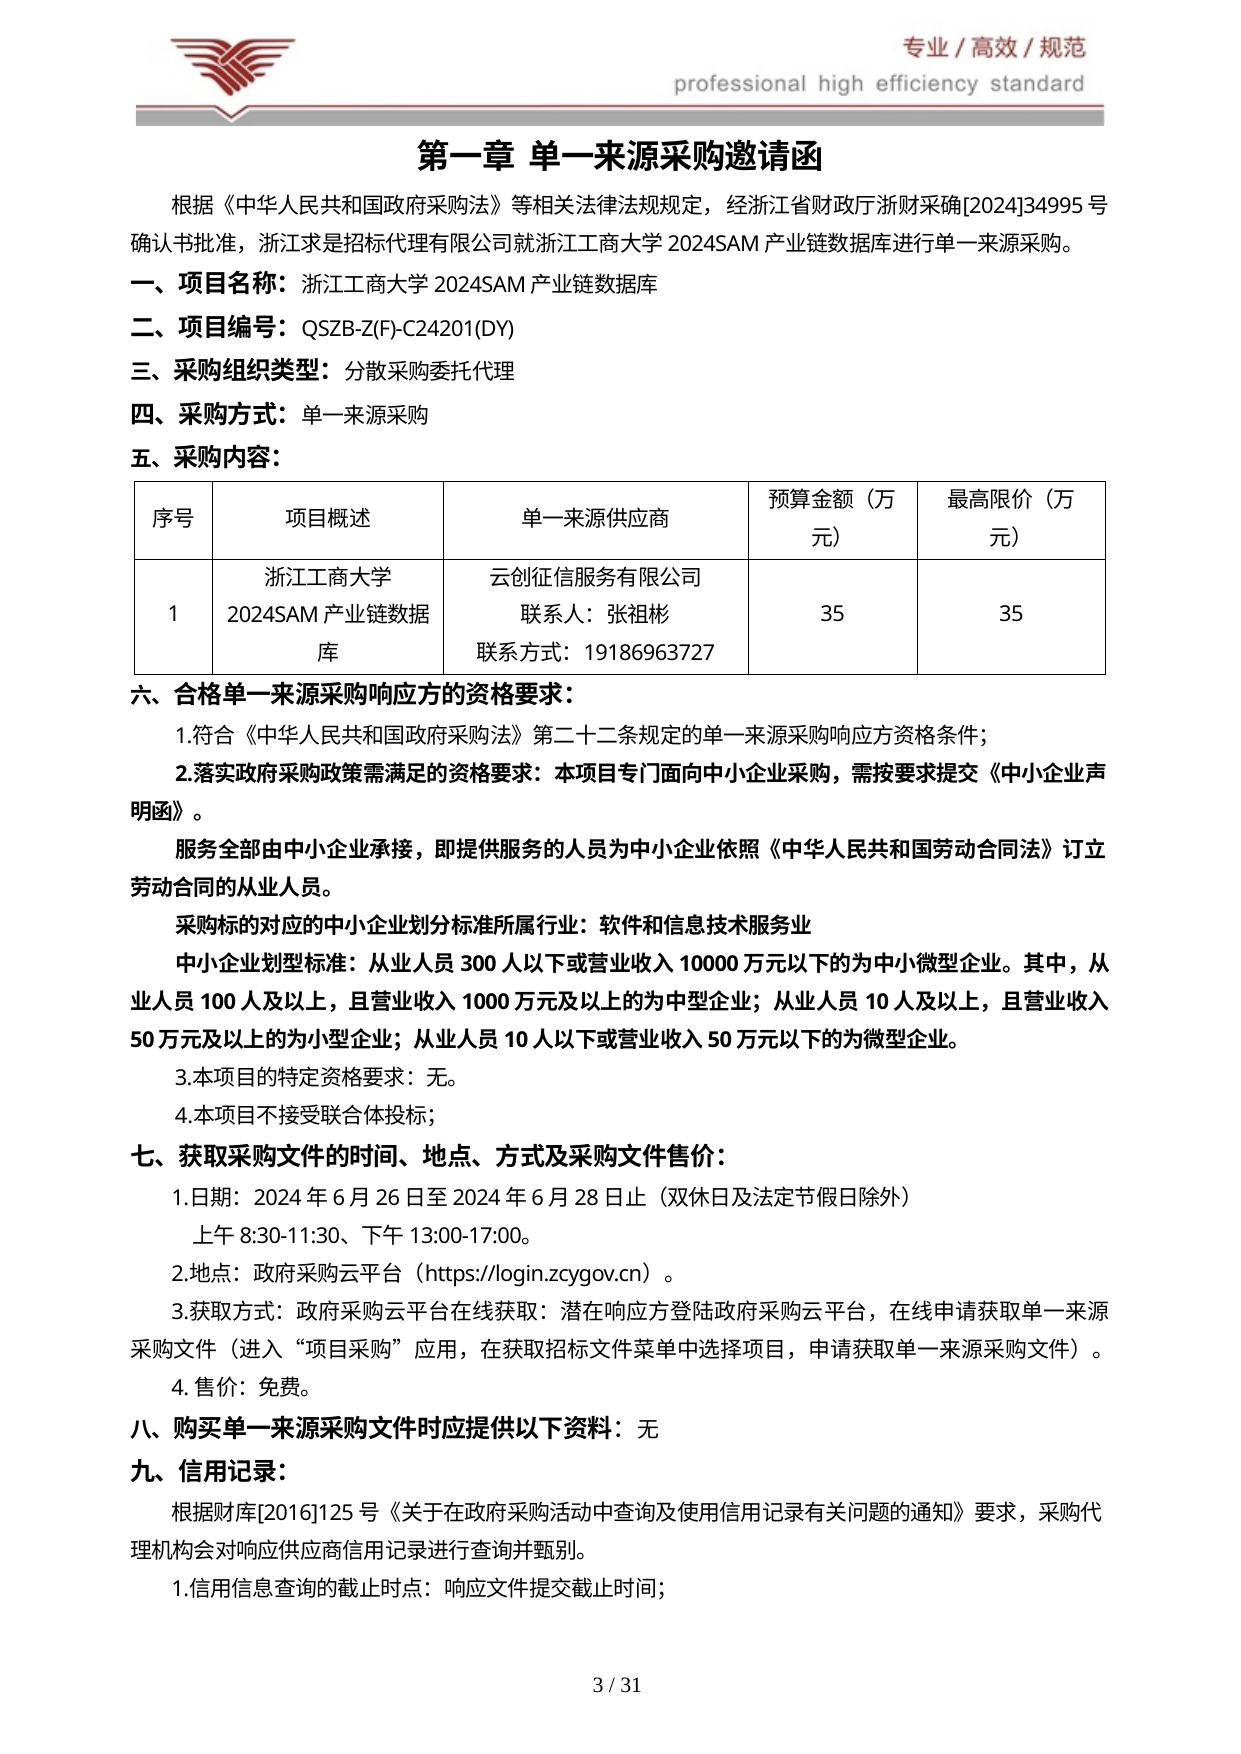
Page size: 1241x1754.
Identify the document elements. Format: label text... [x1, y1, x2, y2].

text 3.获取方式：政府采购云平台在线获取：潜在响应方登陆政府采购云平台，在线申请获取单一来源采购文件（进入“项目采购”应用，在获取招标文件菜单中选择项目，申请获取单一来源采购文件）。 [130, 1294, 1110, 1364]
text 一、项目名称：浙江工商大学2024SAM产业链数据库 [130, 264, 1110, 300]
table_header 最高限价（万元） [918, 482, 1105, 558]
text 1.符合《中华人民共和国政府采购法》第二十二条规定的单一来源采购响应方资格条件； [130, 718, 1110, 750]
table_cell 35 [918, 560, 1105, 674]
table_header 单一来源供应商 [444, 482, 748, 558]
picture [135, 14, 1105, 126]
text 上午8:30-11:30、下午13:00-17:00。 [130, 1218, 1110, 1250]
text 九、信用记录： [130, 1452, 1110, 1488]
text 八、购买单一来源采购文件时应提供以下资料：无 [130, 1408, 1110, 1444]
text 4.本项目不接受联合体投标； [130, 1098, 1110, 1130]
text 2.落实政府采购政策需满足的资格要求：本项目专门面向中小企业采购，需按要求提交《中小企业声明函》。 [130, 756, 1110, 826]
text 4. 售价：免费。 [130, 1370, 1110, 1402]
table_cell 浙江工商大学2024SAM产业链数据库 [213, 560, 443, 674]
text 三、采购组织类型：分散采购委托代理 [130, 351, 1110, 387]
text 根据《中华人民共和国政府采购法》等相关法律法规规定，经浙江省财政厅浙财采确[2024]34995号确认书批准，浙江求是招标代理有限公司就浙江工商大学2024SAM产业链数据库进行单一来源采购。 [130, 188, 1110, 258]
text 根据财库[2016]125号《关于在政府采购活动中查询及使用信用记录有关问题的通知》要求，采购代理机构会对响应供应商信用记录进行查询并甄别。 [130, 1495, 1110, 1565]
text 七、获取采购文件的时间、地点、方式及采购文件售价： [130, 1136, 1110, 1173]
text 第一章 单一来源采购邀请函 [130, 130, 1110, 178]
text 服务全部由中小企业承接，即提供服务的人员为中小企业依照《中华人民共和国劳动合同法》订立劳动合同的从业人员。 [130, 832, 1110, 902]
table_cell 35 [749, 560, 917, 674]
text 采购标的对应的中小企业划分标准所属行业：软件和信息技术服务业 [130, 908, 1110, 940]
text 2.地点：政府采购云平台（https://login.zcygov.cn）。 [130, 1256, 1110, 1288]
table_header 预算金额（万元） [749, 482, 917, 558]
text 五、采购内容： [130, 438, 1110, 474]
text 六、合格单一来源采购响应方的资格要求： [130, 675, 1110, 711]
text 二、项目编号：QSZB-Z(F)-C24201(DY) [130, 307, 1110, 344]
text 中小企业划型标准：从业人员300人以下或营业收入10000万元以下的为中小微型企业。其中，从业人员100人及以上，且营业收入1000万元及以上的为中型企业；从业人员10人及以上，且营业收入50万元及以上的为小型企业；从业人员10人以下或营业收入50万元以下的为微型企业。 [130, 946, 1110, 1054]
text 1.日期：2024年6月26日至2024年6月28日止（双休日及法定节假日除外） [130, 1180, 1110, 1212]
text 1.信用信息查询的截止时点：响应文件提交截止时间； [130, 1571, 1110, 1603]
table_cell 1 [135, 560, 212, 674]
table_cell 云创征信服务有限公司 联系人：张祖彬 联系方式：19186963727 [444, 560, 748, 674]
text 四、采购方式：单一来源采购 [130, 394, 1110, 431]
table_header 项目概述 [213, 482, 443, 558]
table_header 序号 [135, 482, 212, 558]
text 3.本项目的特定资格要求：无。 [130, 1060, 1110, 1092]
